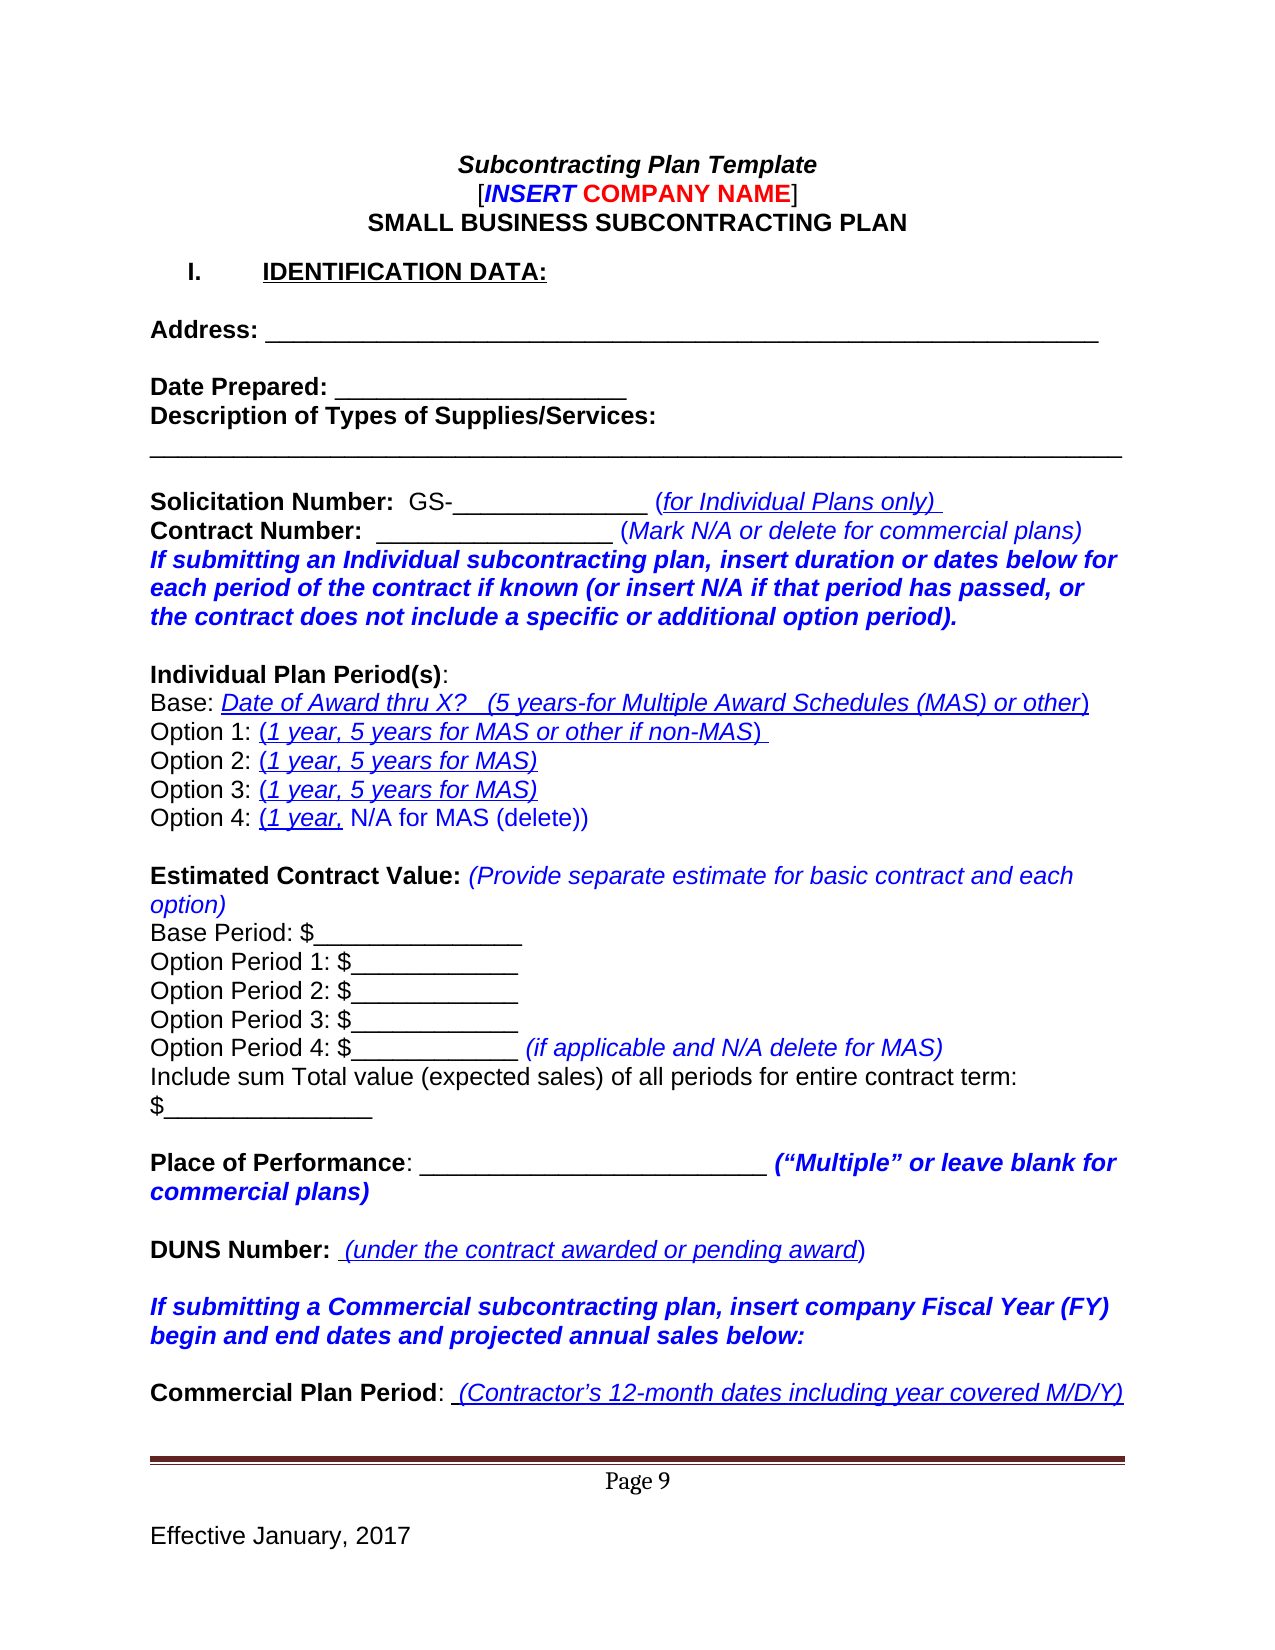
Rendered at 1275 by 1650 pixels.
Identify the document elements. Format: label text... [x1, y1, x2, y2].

text DUNS Number: (under the contract awarded or pending award) [150, 1234, 1125, 1263]
text Solicitation Number: GS-______________ (for Individual Plans only) [150, 458, 1125, 516]
text Commercial Plan Period: (Contractor’s 12-month dates including year covered M/D/Y) [150, 1378, 1125, 1407]
text Option Period 1: $____________ Option Period 2: $____________ [150, 947, 1125, 1004]
text If submitting a Commercial subcontracting plan, insert company Fiscal Year (FY) begin and end dates and projected annual sales below: [150, 1292, 1125, 1349]
text Option 4: (1 year, N/A for MAS (delete)) [150, 803, 1125, 832]
text Option 3: (1 year, 5 years for MAS) [150, 774, 1125, 803]
text [INSERT COMPANY NAME] [150, 179, 1125, 207]
text SMALL BUSINESS SUBCONTRACTING PLAN [150, 207, 1125, 236]
text Base: Date of Award thru X? (5 years-for Multiple Award Schedules (MAS) or other) [150, 688, 1125, 717]
text Base Period: $_______________ [150, 918, 1125, 947]
text Estimated Contract Value: (Provide separate estimate for basic contract and each option) [150, 861, 1125, 918]
text Option 1: (1 year, 5 years for MAS or other if non-MAS) [150, 717, 1125, 746]
text Place of Performance: _________________________ (“Multiple” or leave blank for commercial plans) [150, 1148, 1125, 1206]
text Individual Plan Period(s): [150, 659, 1125, 688]
text Description of Types of Supplies/Services: ______________________________________________________________________ [150, 401, 1125, 458]
list IDENTIFICATION DATA: [187, 257, 1125, 286]
text Contract Number: _________________ (Mark N/A or delete for commercial plans) If submitting an Individual subcontracting plan, insert duration or dates below for each period of the contract if known (or insert N/A if that period has passed, or the contract does not include a specific or additional option period). [150, 516, 1125, 631]
text Option Period 3: $____________ Option Period 4: $____________ (if applicable and N/A delete for MAS) Include sum Total value (expected sales) of all periods for entire contract term: $_______________ [150, 1004, 1125, 1119]
text Subcontracting Plan Template [150, 150, 1125, 179]
text Address: ____________________________________________________________ [150, 314, 1125, 343]
text Option 2: (1 year, 5 years for MAS) [150, 746, 1125, 774]
text Date Prepared: _____________________ [150, 343, 1125, 401]
